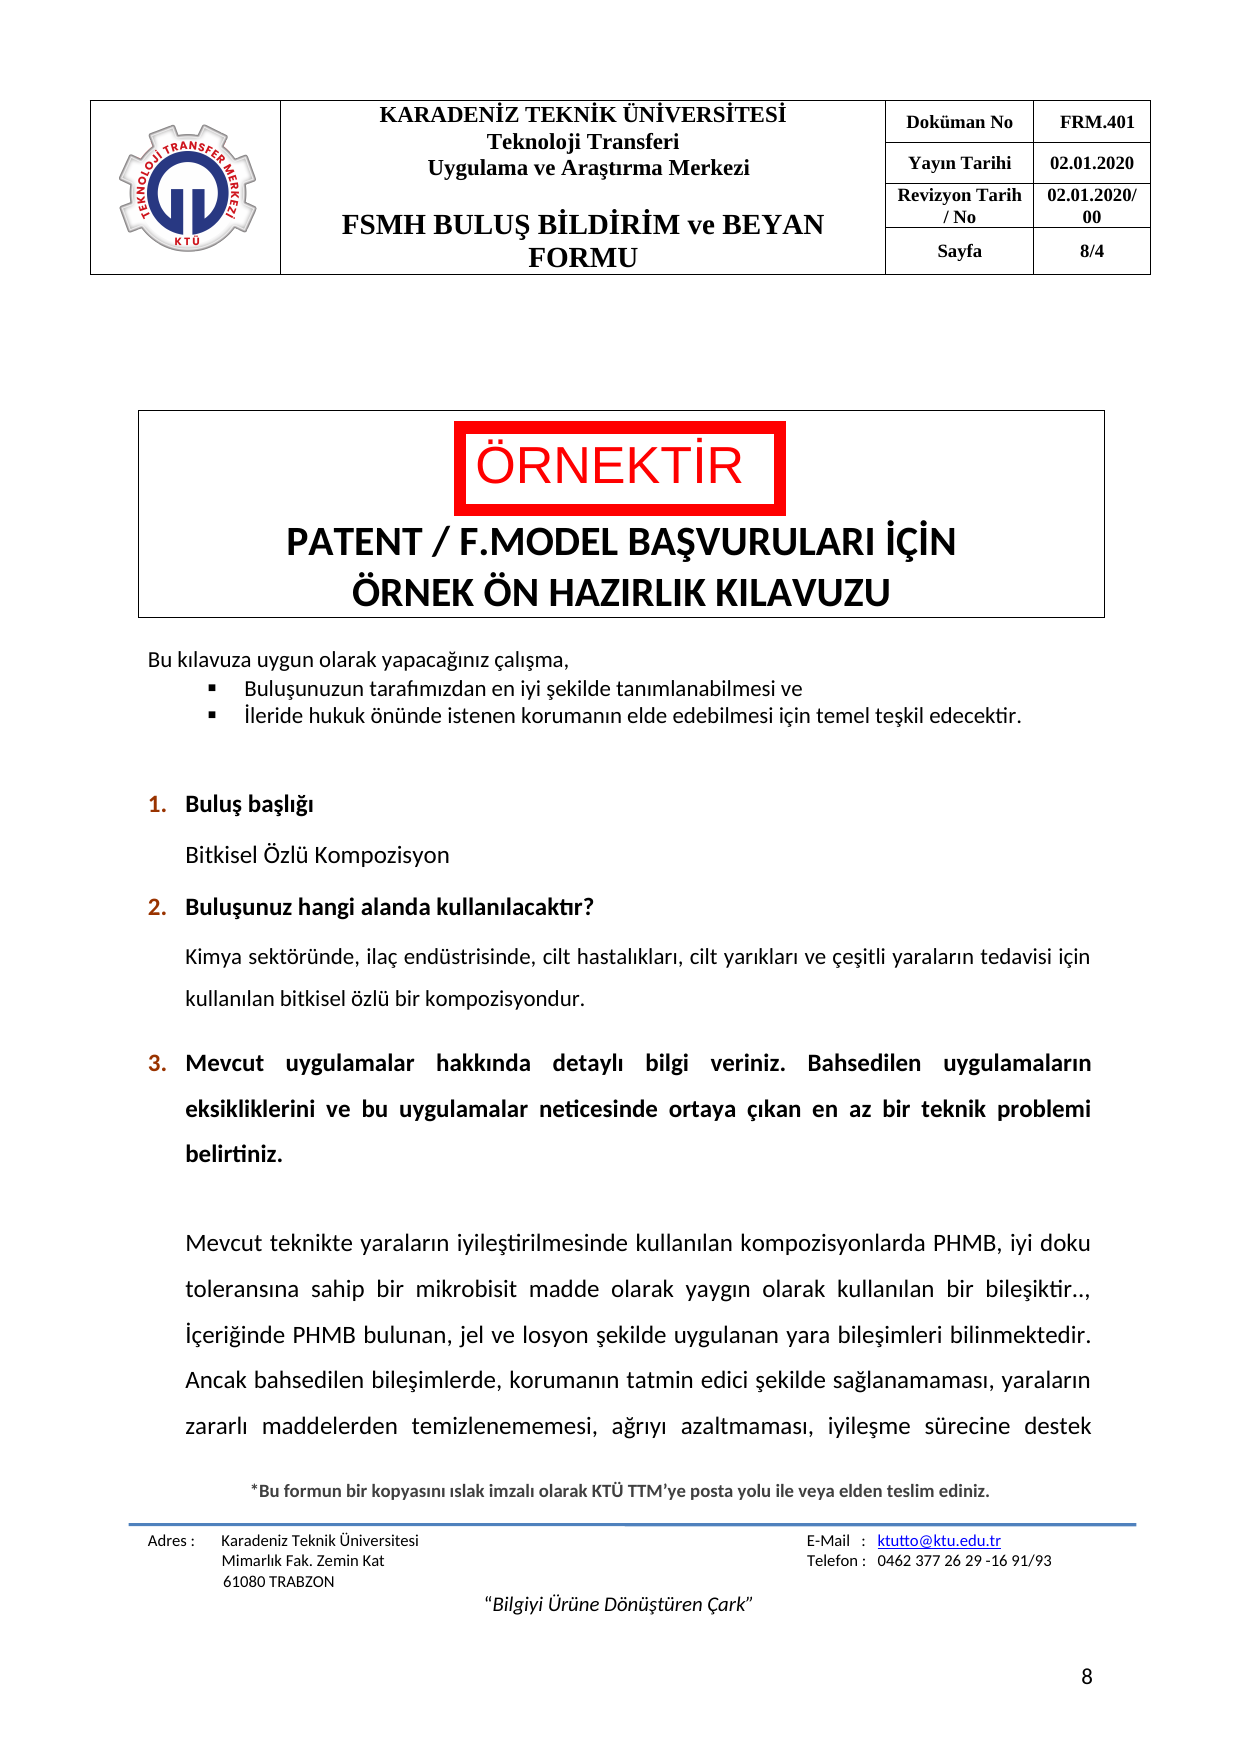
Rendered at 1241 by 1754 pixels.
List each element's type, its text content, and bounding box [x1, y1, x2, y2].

list İleride hukuk önünde istenen korumanın elde edebilmesi için temel teşkil edecektir. [207, 702, 1093, 730]
list Buluş başlığı [148, 788, 1093, 819]
subtitle PATENT / F.MODEL BAŞVURULARI İÇİN [139, 512, 1104, 563]
list Buluşunuzun tarafımızdan en iyi şekilde tanımlanabilmesi ve [207, 674, 1093, 702]
text Bu kılavuza uygun olarak yapacağınız çalışma, [148, 646, 1093, 674]
list Mevcut uygulamalar hakkında detaylı bilgi veriniz. Bahsedilen uygulamaların eksikliklerini ve bu uygulamalar neticesinde ortaya çıkan en az bir teknik problemi belirtiniz. [148, 1047, 1093, 1169]
subtitle ÖRNEK ÖN HAZIRLIK KILAVUZU [139, 563, 1104, 617]
text Bitkisel Özlü Kompozisyon [185, 839, 1093, 870]
list Kimya sektöründe, ilaç endüstrisinde, cilt hastalıkları, cilt yarıkları ve çeşitli yaraların tedavisi için kullanılan bitkisel özlü bir kompozisyondur. [185, 942, 1093, 1012]
picture [101, 111, 275, 264]
list Buluşunuz hangi alanda kullanılacaktır? [148, 891, 1093, 921]
